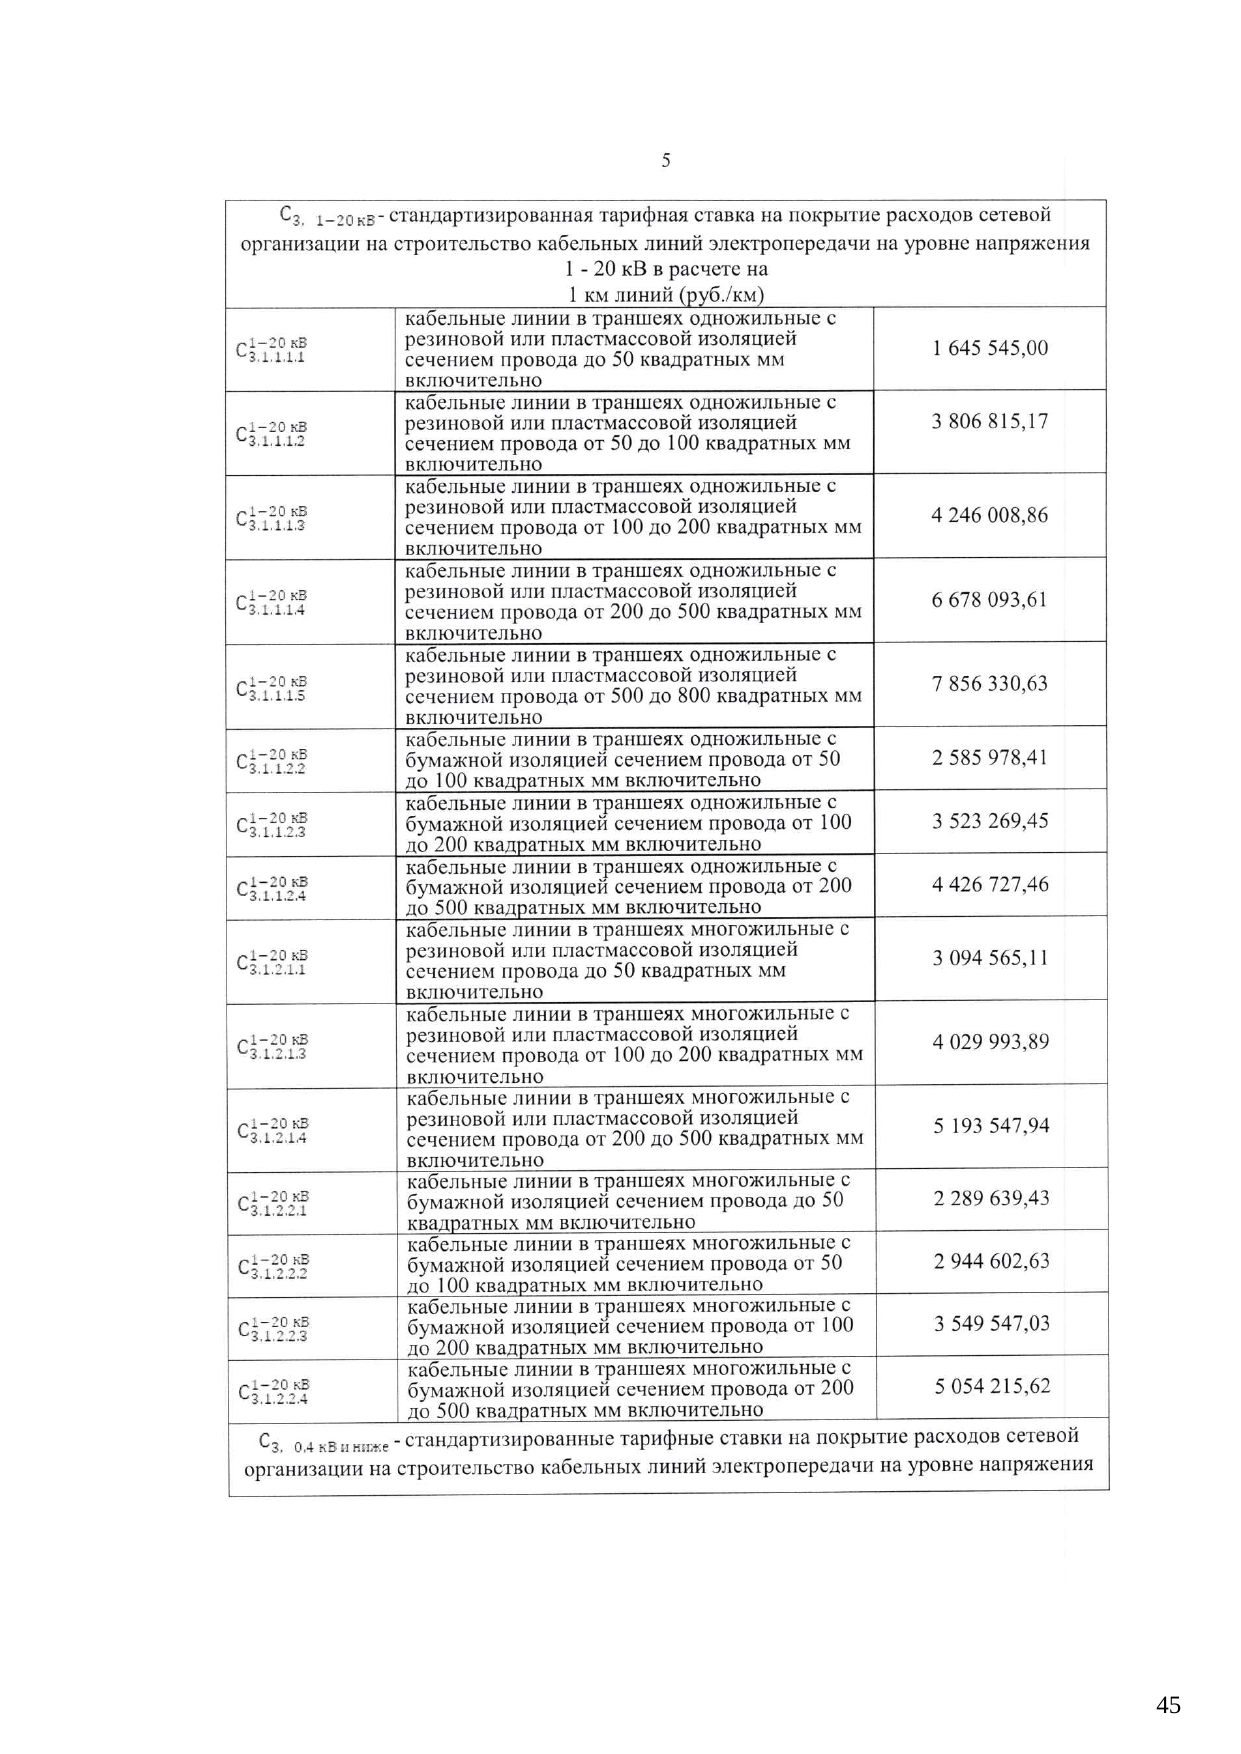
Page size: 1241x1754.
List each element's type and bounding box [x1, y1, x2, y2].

picture [103, 88, 1182, 1614]
